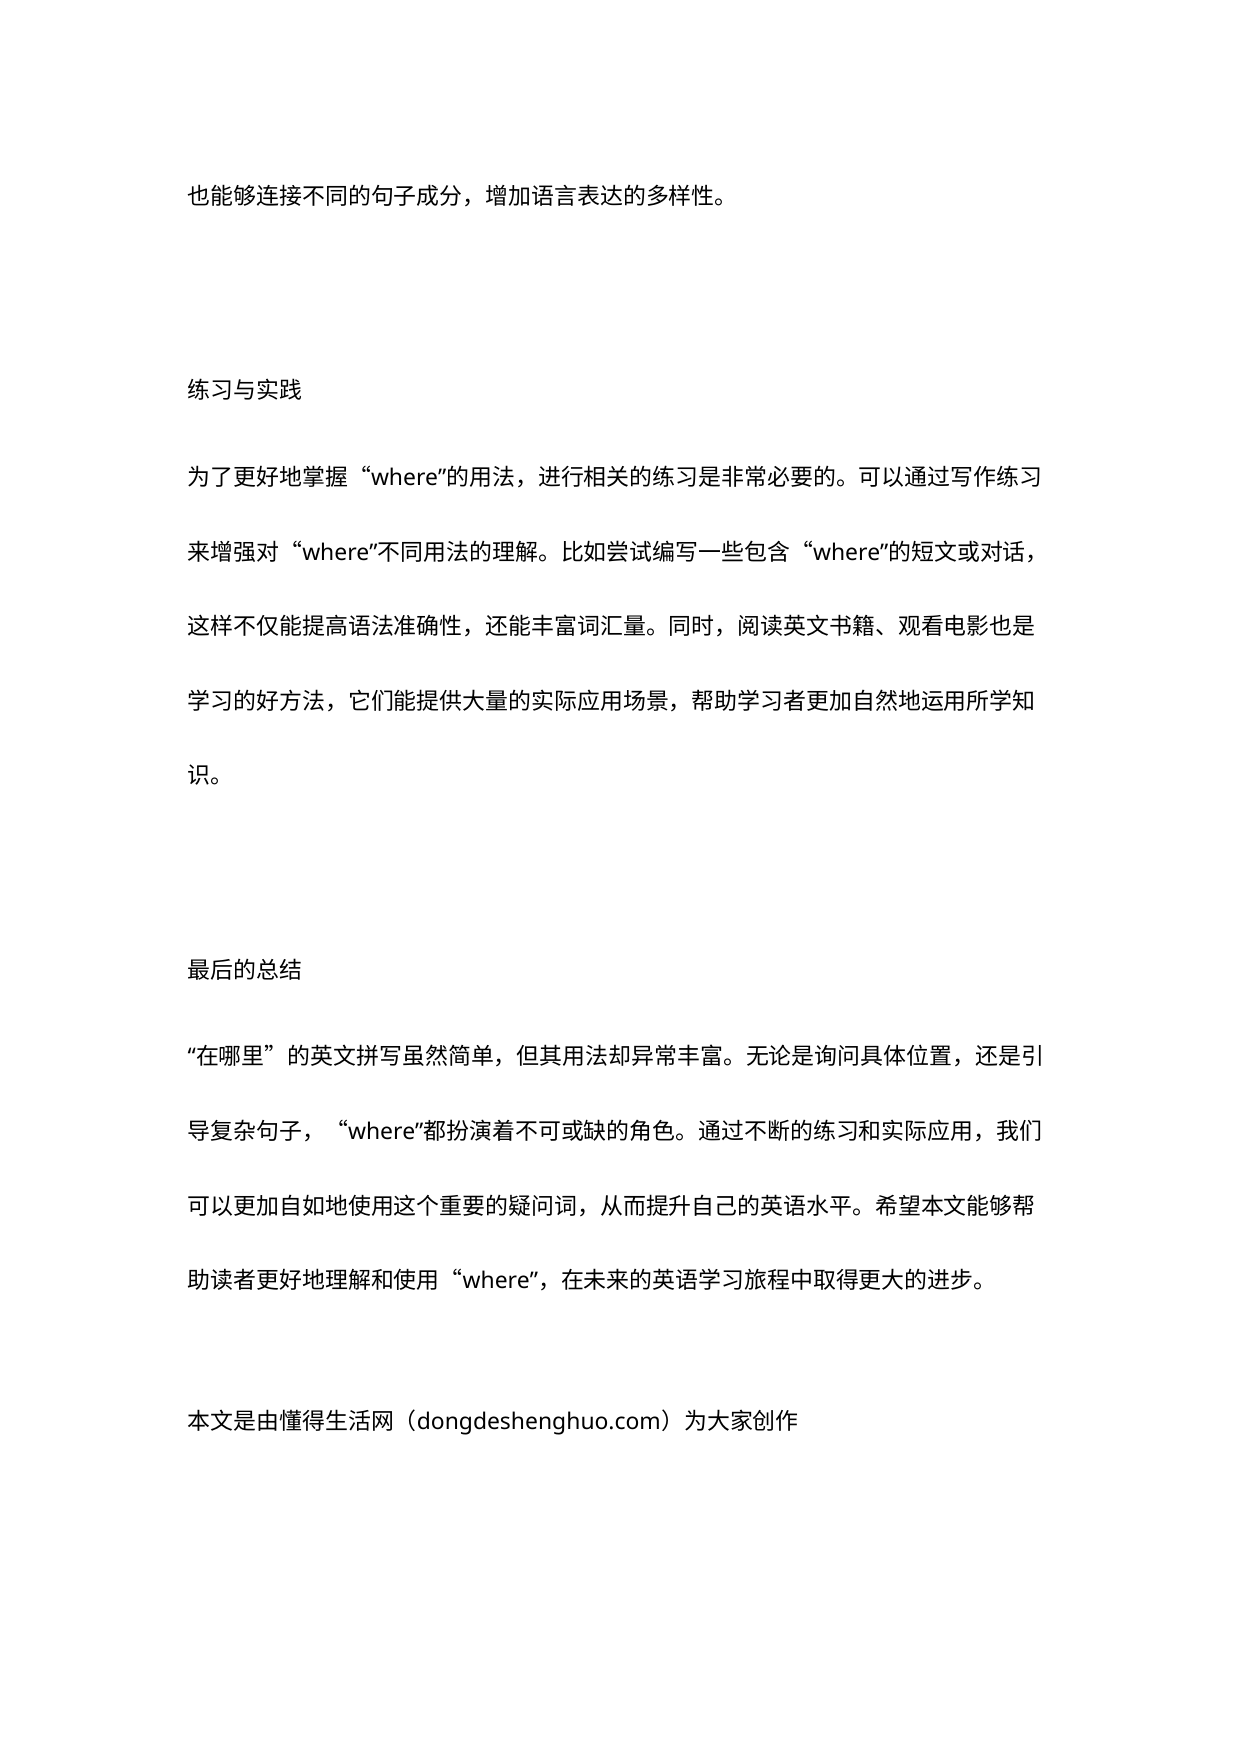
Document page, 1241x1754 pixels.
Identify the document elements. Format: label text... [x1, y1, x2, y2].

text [187, 162, 1053, 227]
text 最后的总结 [187, 936, 1053, 1001]
text 为了更好地掌握“where”的用法，进行相关的练习是非常必要的。可以通过写作练习来增强对“where”不同用法的理解。比如尝试编写一些包含“where”的短文或对话，这样不仅能提高语法准确性，还能丰富词汇量。同时，阅读英文书籍、观看电影也是学习的好方法，它们能提供大量的实际应用场景，帮助学习者更加自然地运用所学知识。 [187, 443, 1053, 807]
text “在哪里”的英文拼写虽然简单，但其用法却异常丰富。无论是询问具体位置，还是引导复杂句子，“where”都扮演着不可或缺的角色。通过不断的练习和实际应用，我们可以更加自如地使用这个重要的疑问词，从而提升自己的英语水平。希望本文能够帮助读者更好地理解和使用“where”，在未来的英语学习旅程中取得更大的进步。 [187, 1022, 1053, 1311]
text 本文是由懂得生活网（dongdeshenghuo.com）为大家创作 [187, 1387, 1053, 1452]
text 练习与实践 [187, 356, 1053, 421]
